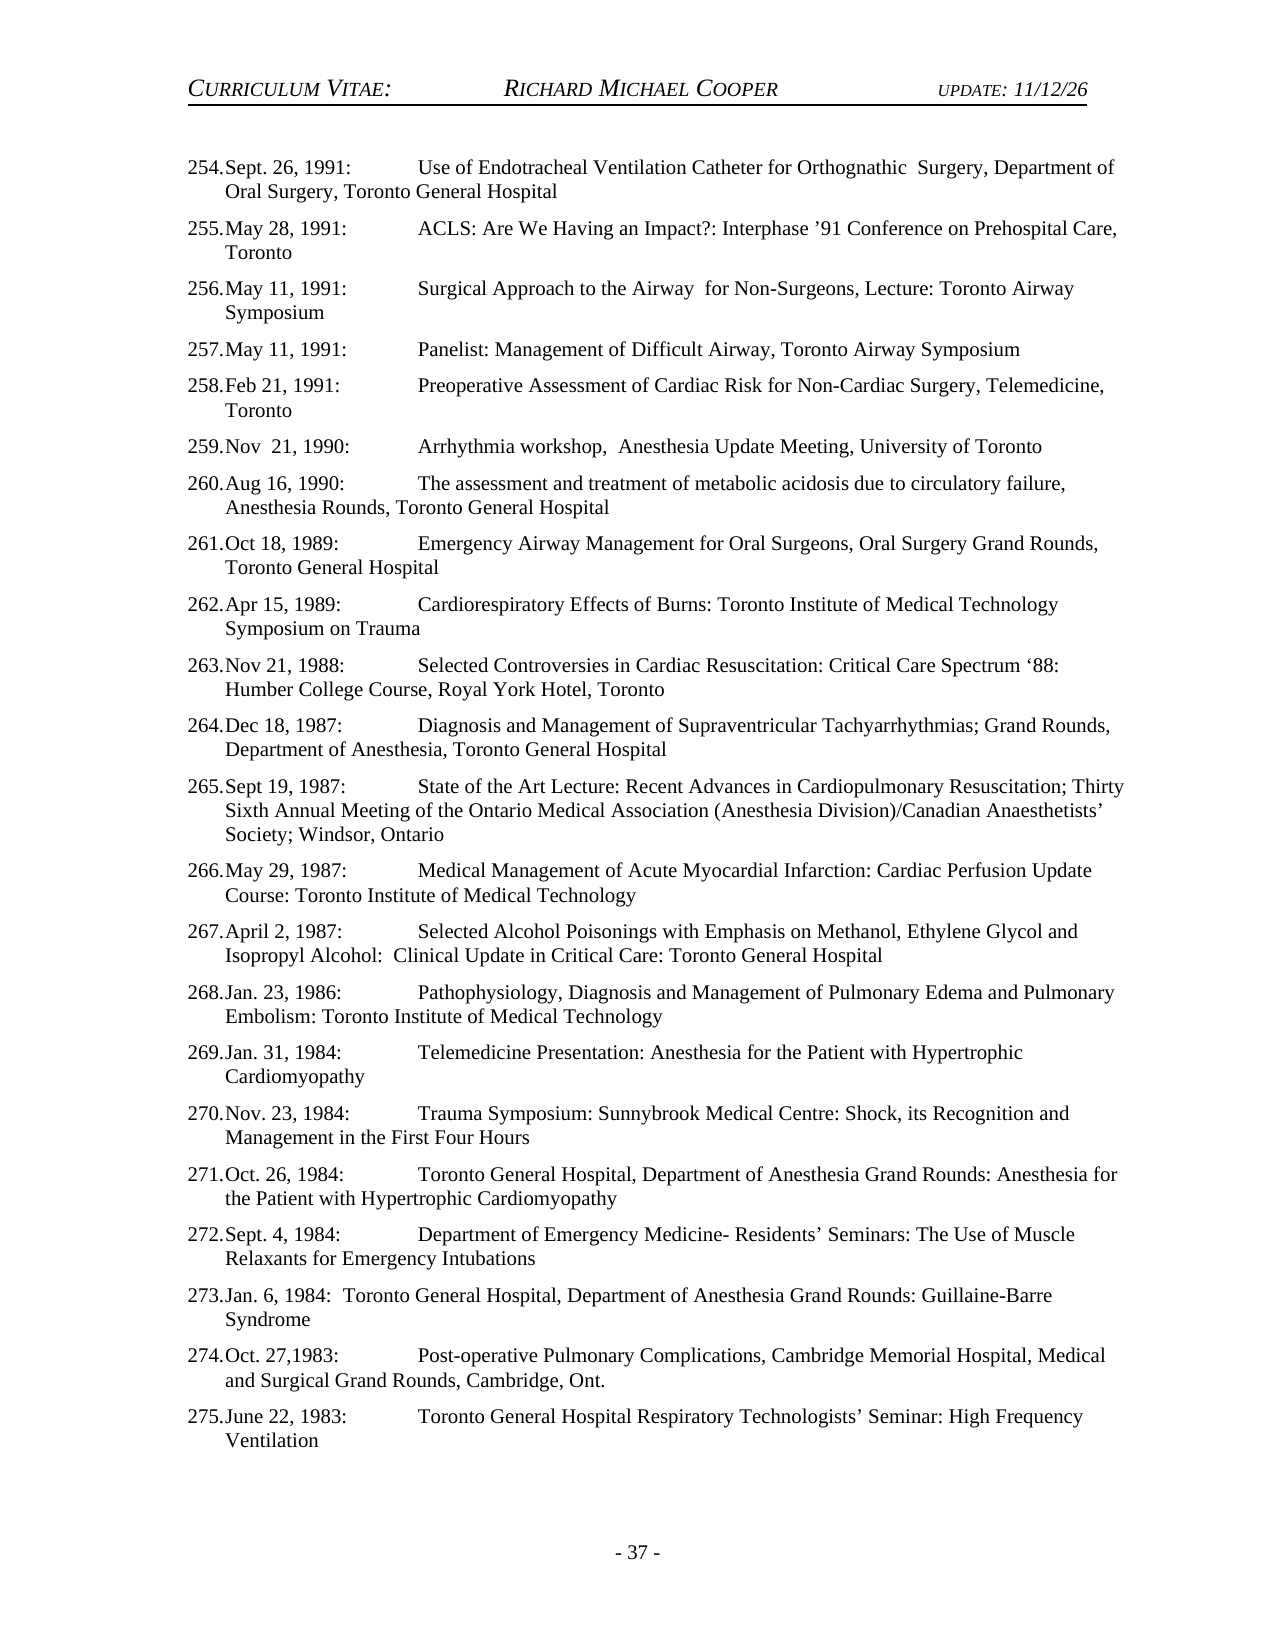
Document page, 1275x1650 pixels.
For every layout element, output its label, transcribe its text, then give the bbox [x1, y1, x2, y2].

list Aug 16, 1990: The assessment and treatment of metabolic acidosis due to circulatory failure, Anesthesia Rounds, Toronto General Hospital [187, 471, 1132, 519]
list Oct 18, 1989: Emergency Airway Management for Oral Surgeons, Oral Surgery Grand Rounds, Toronto General Hospital [187, 531, 1132, 579]
list Nov. 23, 1984: Trauma Symposium: Sunnybrook Medical Centre: Shock, its Recognition and Management in the First Four Hours [187, 1101, 1132, 1149]
list Nov 21, 1988: Selected Controversies in Cardiac Resuscitation: Critical Care Spectrum ‘88: Humber College Course, Royal York Hotel, Toronto [187, 652, 1132, 701]
list May 11, 1991: Panelist: Management of Difficult Airway, Toronto Airway Symposium [187, 337, 1132, 361]
list Apr 15, 1989: Cardiorespiratory Effects of Burns: Toronto Institute of Medical Technology Symposium on Trauma [187, 592, 1132, 640]
list Jan. 23, 1986: Pathophysiology, Diagnosis and Management of Pulmonary Edema and Pulmonary Embolism: Toronto Institute of Medical Technology [187, 980, 1132, 1028]
list Sept 19, 1987: State of the Art Lecture: Recent Advances in Cardiopulmonary Resuscitation; Thirty Sixth Annual Meeting of the Ontario Medical Association (Anesthesia Division)/Canadian Anaesthetists’ Society; Windsor, Ontario [187, 774, 1132, 846]
list June 22, 1983: Toronto General Hospital Respiratory Technologists’ Seminar: High Frequency Ventilation [187, 1404, 1132, 1452]
list Oct. 27,1983: Post-operative Pulmonary Complications, Cambridge Memorial Hospital, Medical and Surgical Grand Rounds, Cambridge, Ont. [187, 1343, 1132, 1392]
list Nov 21, 1990: Arrhythmia workshop, Anesthesia Update Meeting, University of Toronto [187, 434, 1132, 458]
list Dec 18, 1987: Diagnosis and Management of Supraventricular Tachyarrhythmias; Grand Rounds, Department of Anesthesia, Toronto General Hospital [187, 713, 1132, 761]
list Jan. 6, 1984: Toronto General Hospital, Department of Anesthesia Grand Rounds: Guillaine-Barre Syndrome [187, 1283, 1132, 1331]
list Sept. 4, 1984: Department of Emergency Medicine- Residents’ Seminars: The Use of Muscle Relaxants for Emergency Intubations [187, 1222, 1132, 1270]
list May 28, 1991: ACLS: Are We Having an Impact?: Interphase ’91 Conference on Prehospital Care, Toronto [187, 216, 1132, 264]
list April 2, 1987: Selected Alcohol Poisonings with Emphasis on Methanol, Ethylene Glycol and Isopropyl Alcohol: Clinical Update in Critical Care: Toronto General Hospital [187, 919, 1132, 967]
list Sept. 26, 1991: Use of Endotracheal Ventilation Catheter for Orthognathic Surgery, Department of Oral Surgery, Toronto General Hospital [187, 155, 1132, 203]
list Oct. 26, 1984: Toronto General Hospital, Department of Anesthesia Grand Rounds: Anesthesia for the Patient with Hypertrophic Cardiomyopathy [187, 1162, 1132, 1210]
list May 29, 1987: Medical Management of Acute Myocardial Infarction: Cardiac Perfusion Update Course: Toronto Institute of Medical Technology [187, 858, 1132, 907]
list Jan. 31, 1984: Telemedicine Presentation: Anesthesia for the Patient with Hypertrophic Cardiomyopathy [187, 1040, 1132, 1088]
list May 11, 1991: Surgical Approach to the Airway for Non-Surgeons, Lecture: Toronto Airway Symposium [187, 276, 1132, 324]
list Feb 21, 1991: Preoperative Assessment of Cardiac Risk for Non-Cardiac Surgery, Telemedicine, Toronto [187, 373, 1132, 422]
